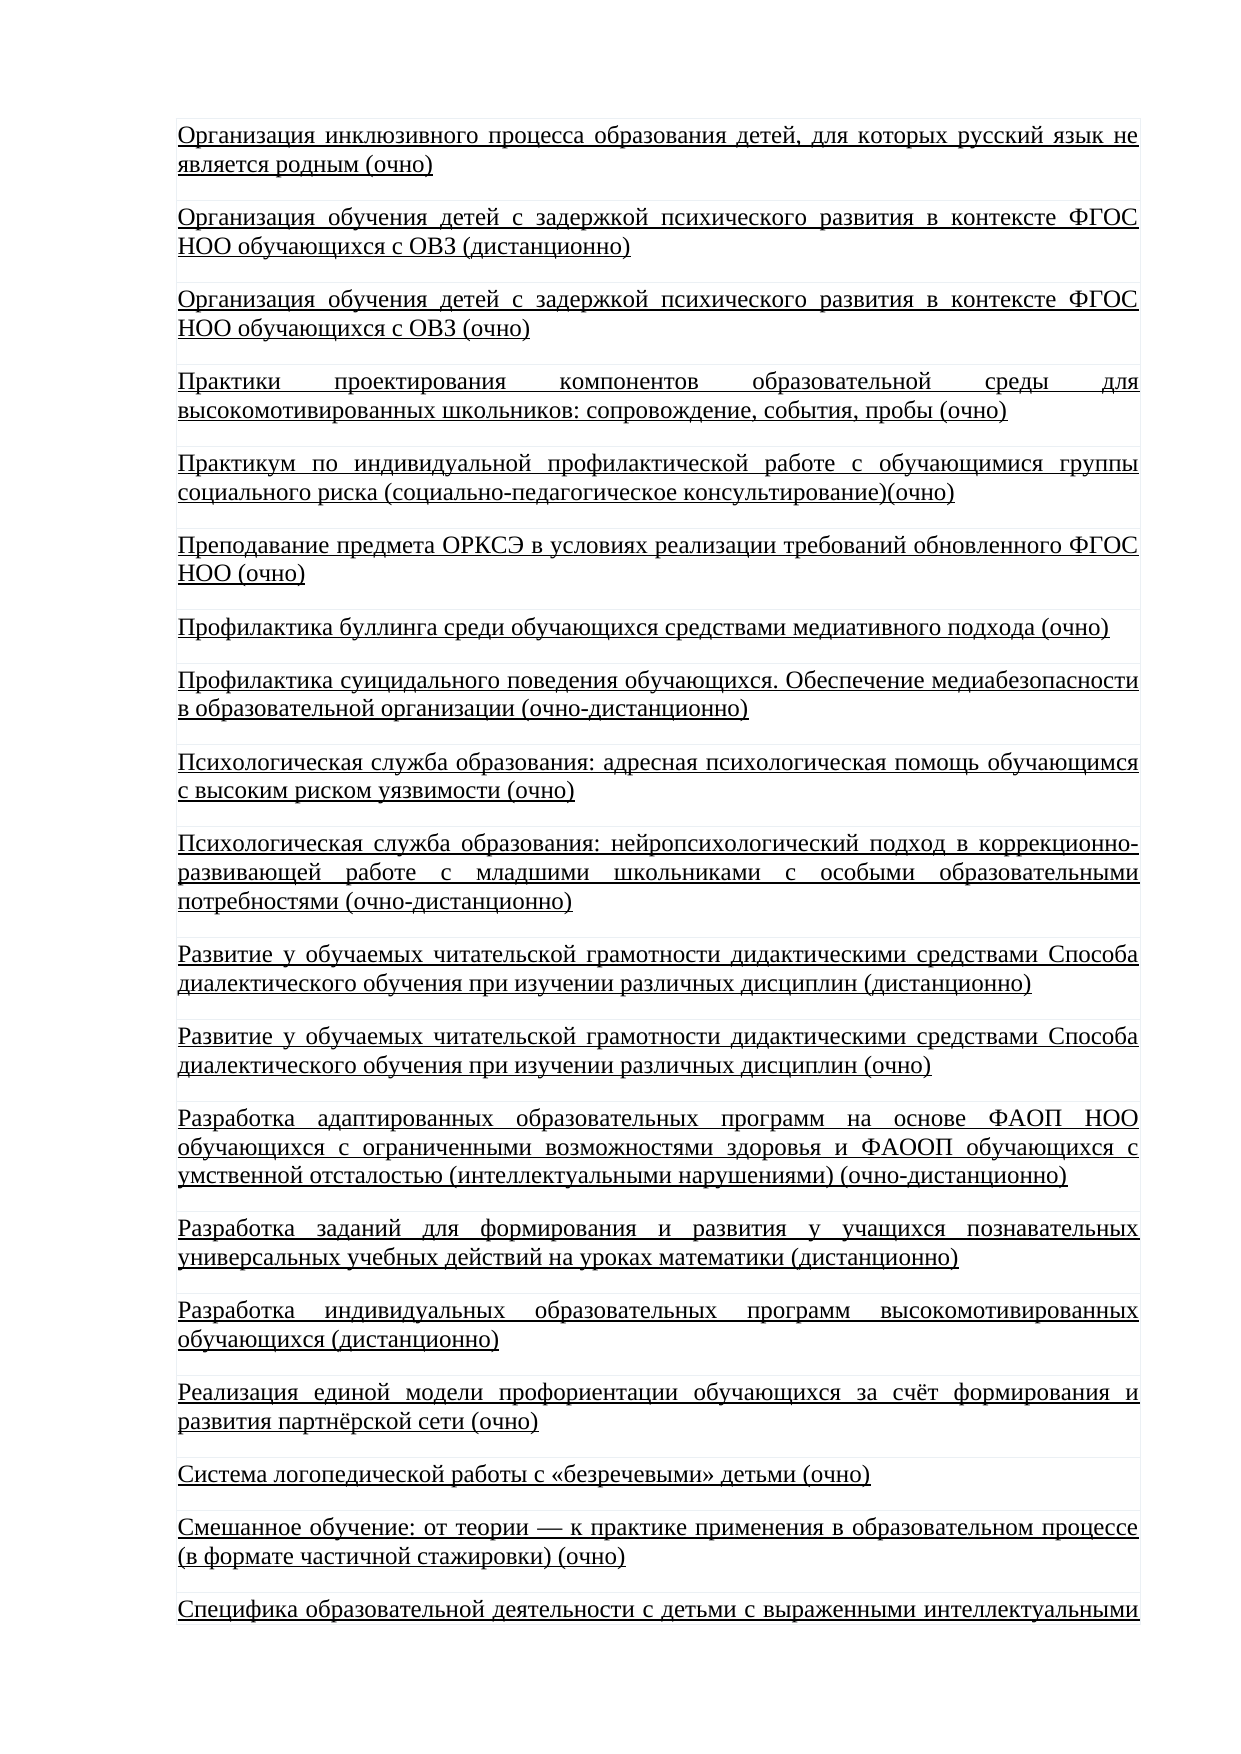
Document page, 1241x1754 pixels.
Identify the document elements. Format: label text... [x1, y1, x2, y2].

table_cell Разработка заданий для формирования и развития у учащихся познавательных универсальных учебных действий на уроках математики (дистанционно) [177, 1239, 1140, 1293]
table_cell Психологическая служба образования: нейропсихологический подход в коррекционно-развивающей работе с младшими школьниками с особыми образовательными потребностями (очно-дистанционно) [177, 827, 1140, 882]
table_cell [177, 1620, 1140, 1624]
table_cell Развитие у обучаемых читательской грамотности дидактическими средствами Способа диалектического обучения при изучении различных дисциплин (очно) [177, 1020, 1140, 1101]
table_cell Система логопедической работы с «безречевыми» детьми (очно) [177, 1458, 1140, 1510]
table_cell Практикум по индивидуальной профилактической работе с обучающимися группы социального риска (социально-педагогическое консультирование)(очно) [177, 447, 1140, 527]
table_cell Организация обучения детей с задержкой психического развития в контексте ФГОС НОО обучающихся с ОВЗ (дистанционно) [177, 201, 1140, 282]
table_cell Преподавание предмета ОРКСЭ в условиях реализации требований обновленного ФГОС НОО (очно) [177, 529, 1140, 609]
table_cell Организация инклюзивного процесса образования детей, для которых русский язык не является родным (очно) [177, 119, 1140, 200]
table_cell Смешанное обучение: от теории — к практике применения в образовательном процессе (в формате частичной стажировки) (очно) [177, 1511, 1140, 1592]
table_cell Психологическая служба образования: нейропсихологический подход в коррекционно-развивающей работе с младшими школьниками с особыми образовательными потребностями (очно-дистанционно) [177, 883, 1140, 937]
table_cell Разработка индивидуальных образовательных программ высокомотивированных обучающихся (дистанционно) [177, 1294, 1140, 1375]
table_cell Практики проектирования компонентов образовательной среды для высокомотивированных школьников: сопровождение, события, пробы (очно) [177, 392, 1140, 446]
table_cell Реализация единой модели профориентации обучающихся за счёт формирования и развития партнёрской сети (очно) [177, 1403, 1140, 1457]
table_cell Разработка заданий для формирования и развития у учащихся познавательных универсальных учебных действий на уроках математики (дистанционно) [177, 1212, 1140, 1238]
table_cell Разработка адаптированных образовательных программ на основе ФАОП НОО обучающихся с ограниченными возможностями здоровья и ФАООП обучающихся с умственной отсталостью (интеллектуальными нарушениями) (очно-дистанционно) [177, 1102, 1140, 1211]
table_cell Развитие у обучаемых читательской грамотности дидактическими средствами Способа диалектического обучения при изучении различных дисциплин (дистанционно) [177, 938, 1140, 1019]
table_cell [177, 1593, 1140, 1619]
table_cell Организация обучения детей с задержкой психического развития в контексте ФГОС НОО обучающихся с ОВЗ (очно) [177, 283, 1140, 364]
table_cell Профилактика суицидального поведения обучающихся. Обеспечение медиабезопасности в образовательной организации (очно-дистанционно) [177, 664, 1140, 744]
table_cell Психологическая служба образования: адресная психологическая помощь обучающимся с высоким риском уязвимости (очно) [177, 745, 1140, 826]
table_cell Профилактика буллинга среди обучающихся средствами медиативного подхода (очно) [177, 610, 1140, 662]
table_cell Реализация единой модели профориентации обучающихся за счёт формирования и развития партнёрской сети (очно) [177, 1376, 1140, 1402]
table_cell Практики проектирования компонентов образовательной среды для высокомотивированных школьников: сопровождение, события, пробы (очно) [177, 365, 1140, 391]
